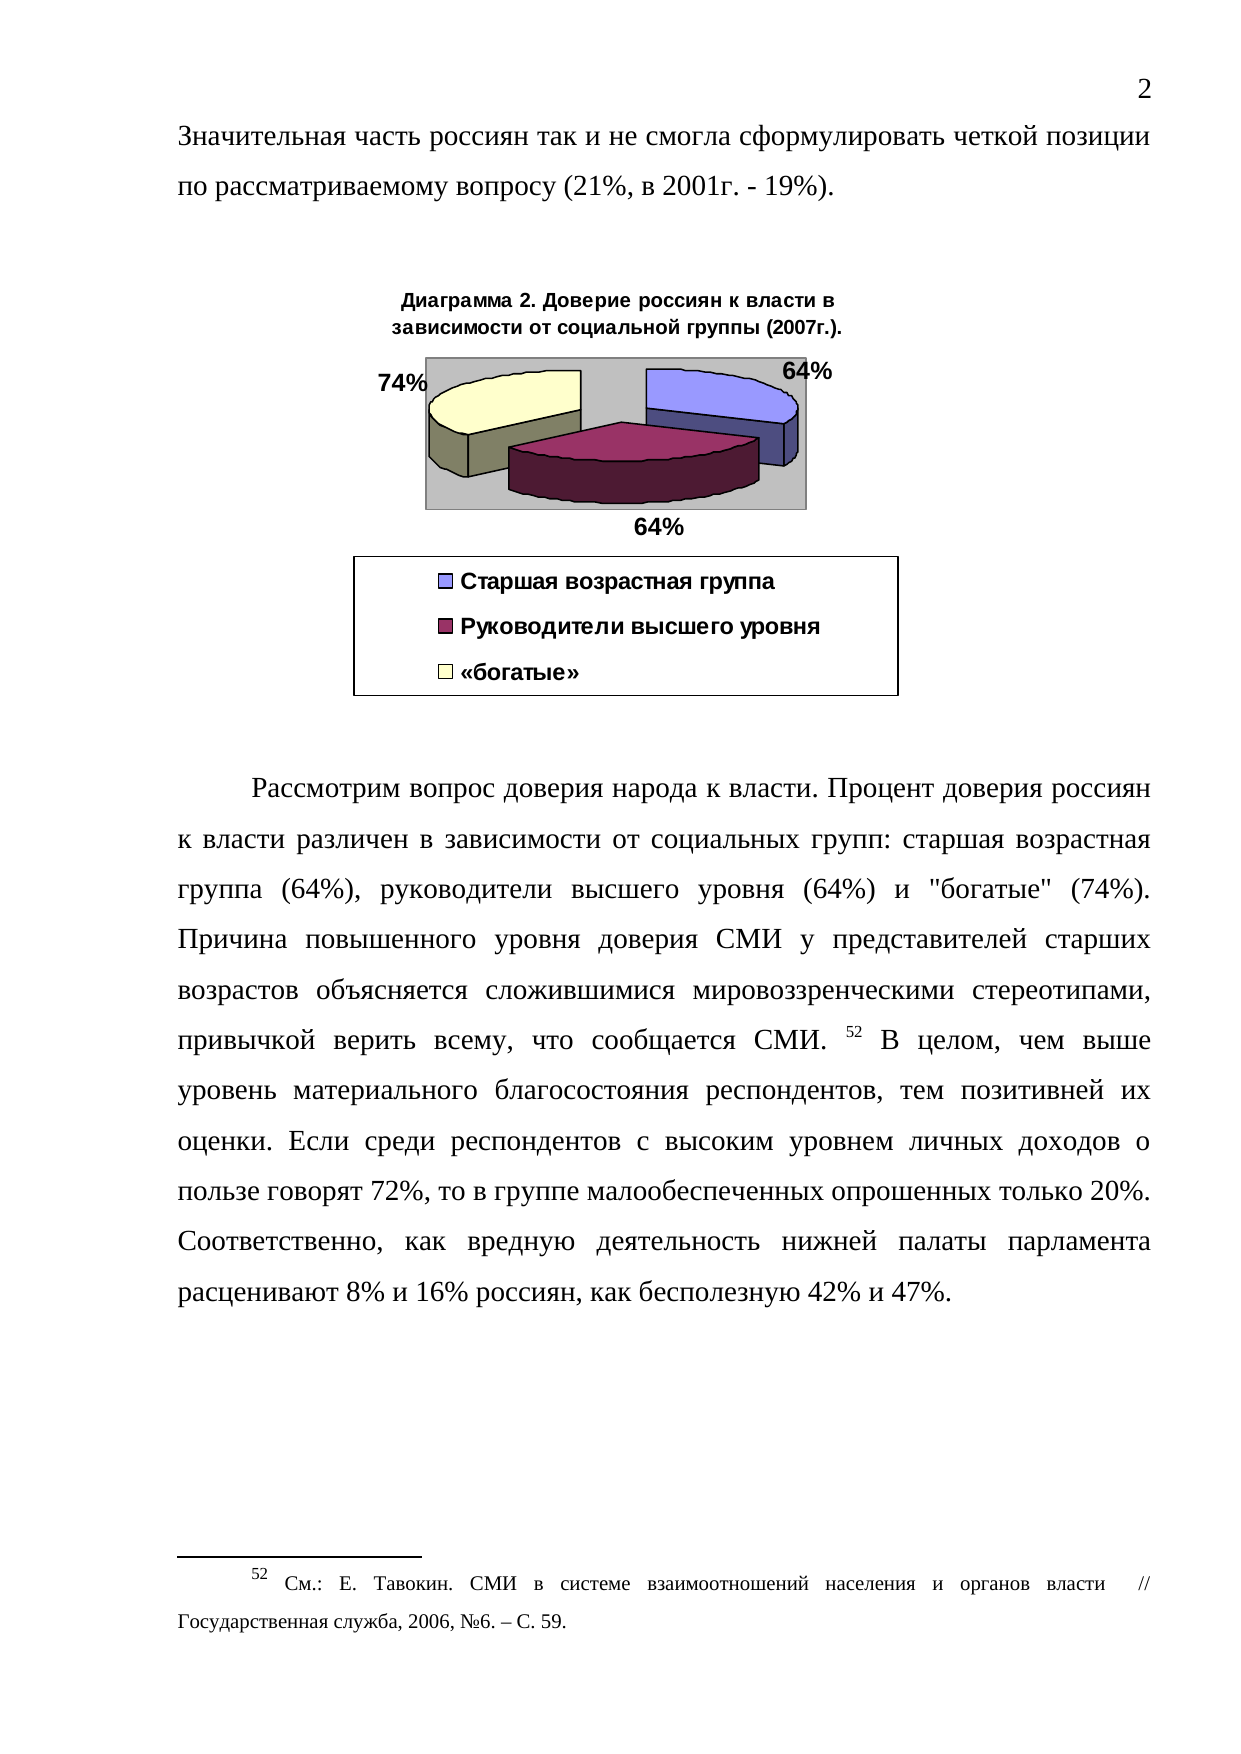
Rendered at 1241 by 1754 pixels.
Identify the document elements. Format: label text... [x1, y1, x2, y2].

text Рассмотрим вопрос доверия народа к власти. Процент доверия россиян к власти различен в зависимости от социальных групп: старшая возрастная группа (64%), руководители высшего уровня (64%) и "богатые" (74%). Причина повышенного уровня доверия СМИ у представителей старших возрастов объясняется сложившимися мировоззренческими стереотипами, привычкой верить всему, что сообщается СМИ. В целом, чем выше уровень материального благосостояния респондентов, тем позитивней их оценки. Если среди респондентов с высоким уровнем личных доходов о пользе говорят 72%, то в группе малообеспеченных опрошенных только 20%. Соответственно, как вредную деятельность нижней палаты парламента расценивают 8% и 16% россиян, как бесполезную 42% и 47%. [177, 771, 1152, 1307]
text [177, 118, 1152, 202]
